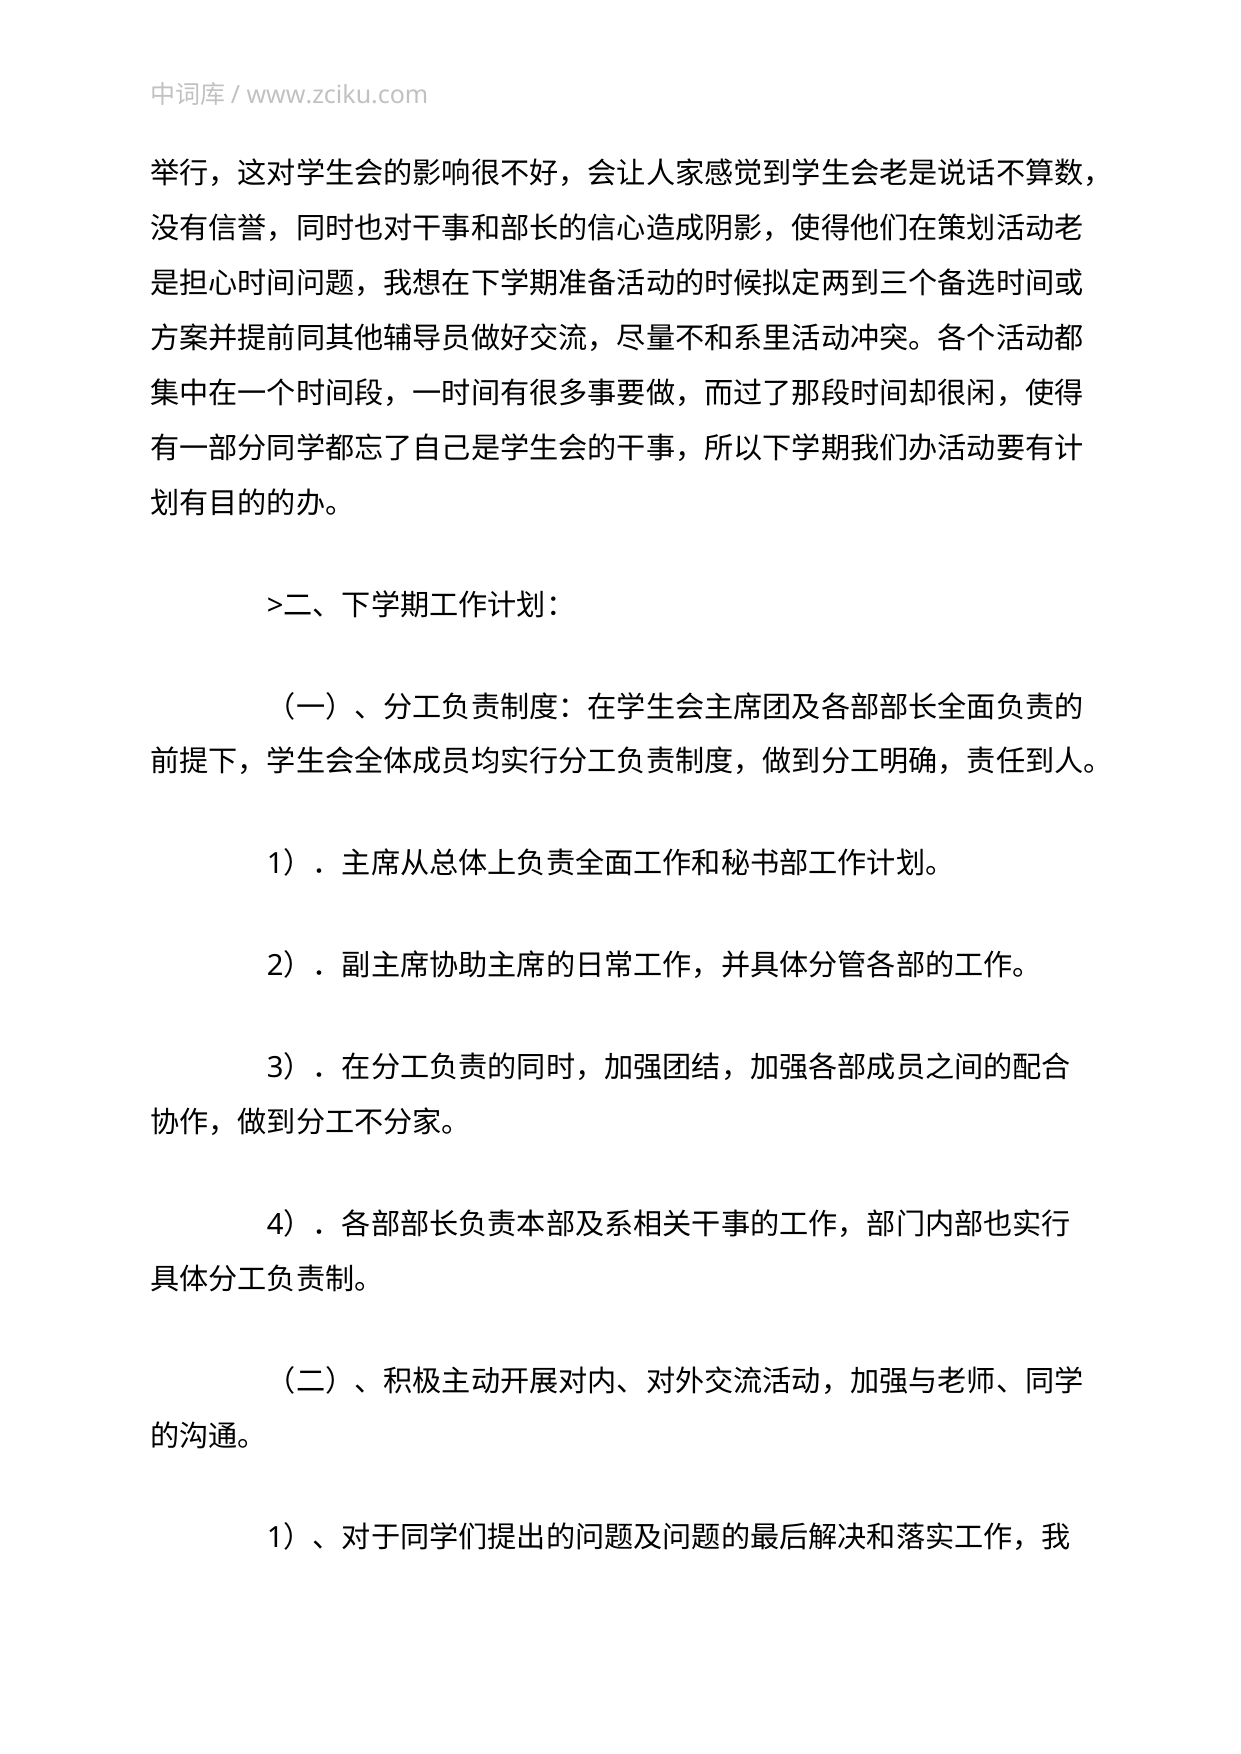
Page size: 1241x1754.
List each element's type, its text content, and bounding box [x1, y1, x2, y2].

text 2）．副主席协助主席的日常工作，并具体分管各部的工作。 [150, 942, 1090, 984]
text 3）．在分工负责的同时，加强团结，加强各部成员之间的配合协作，做到分工不分家。 [150, 1044, 1090, 1141]
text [150, 150, 1090, 522]
text 4）．各部部长负责本部及系相关干事的工作，部门内部也实行具体分工负责制。 [150, 1201, 1090, 1298]
text 1）．主席从总体上负责全面工作和秘书部工作计划。 [150, 840, 1090, 882]
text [150, 1514, 1090, 1556]
text （一）、分工负责制度：在学生会主席团及各部部长全面负责的前提下，学生会全体成员均实行分工负责制度，做到分工明确，责任到人。 [150, 683, 1090, 780]
text >二、下学期工作计划： [150, 581, 1090, 623]
text （二）、积极主动开展对内、对外交流活动，加强与老师、同学的沟通。 [150, 1357, 1090, 1454]
